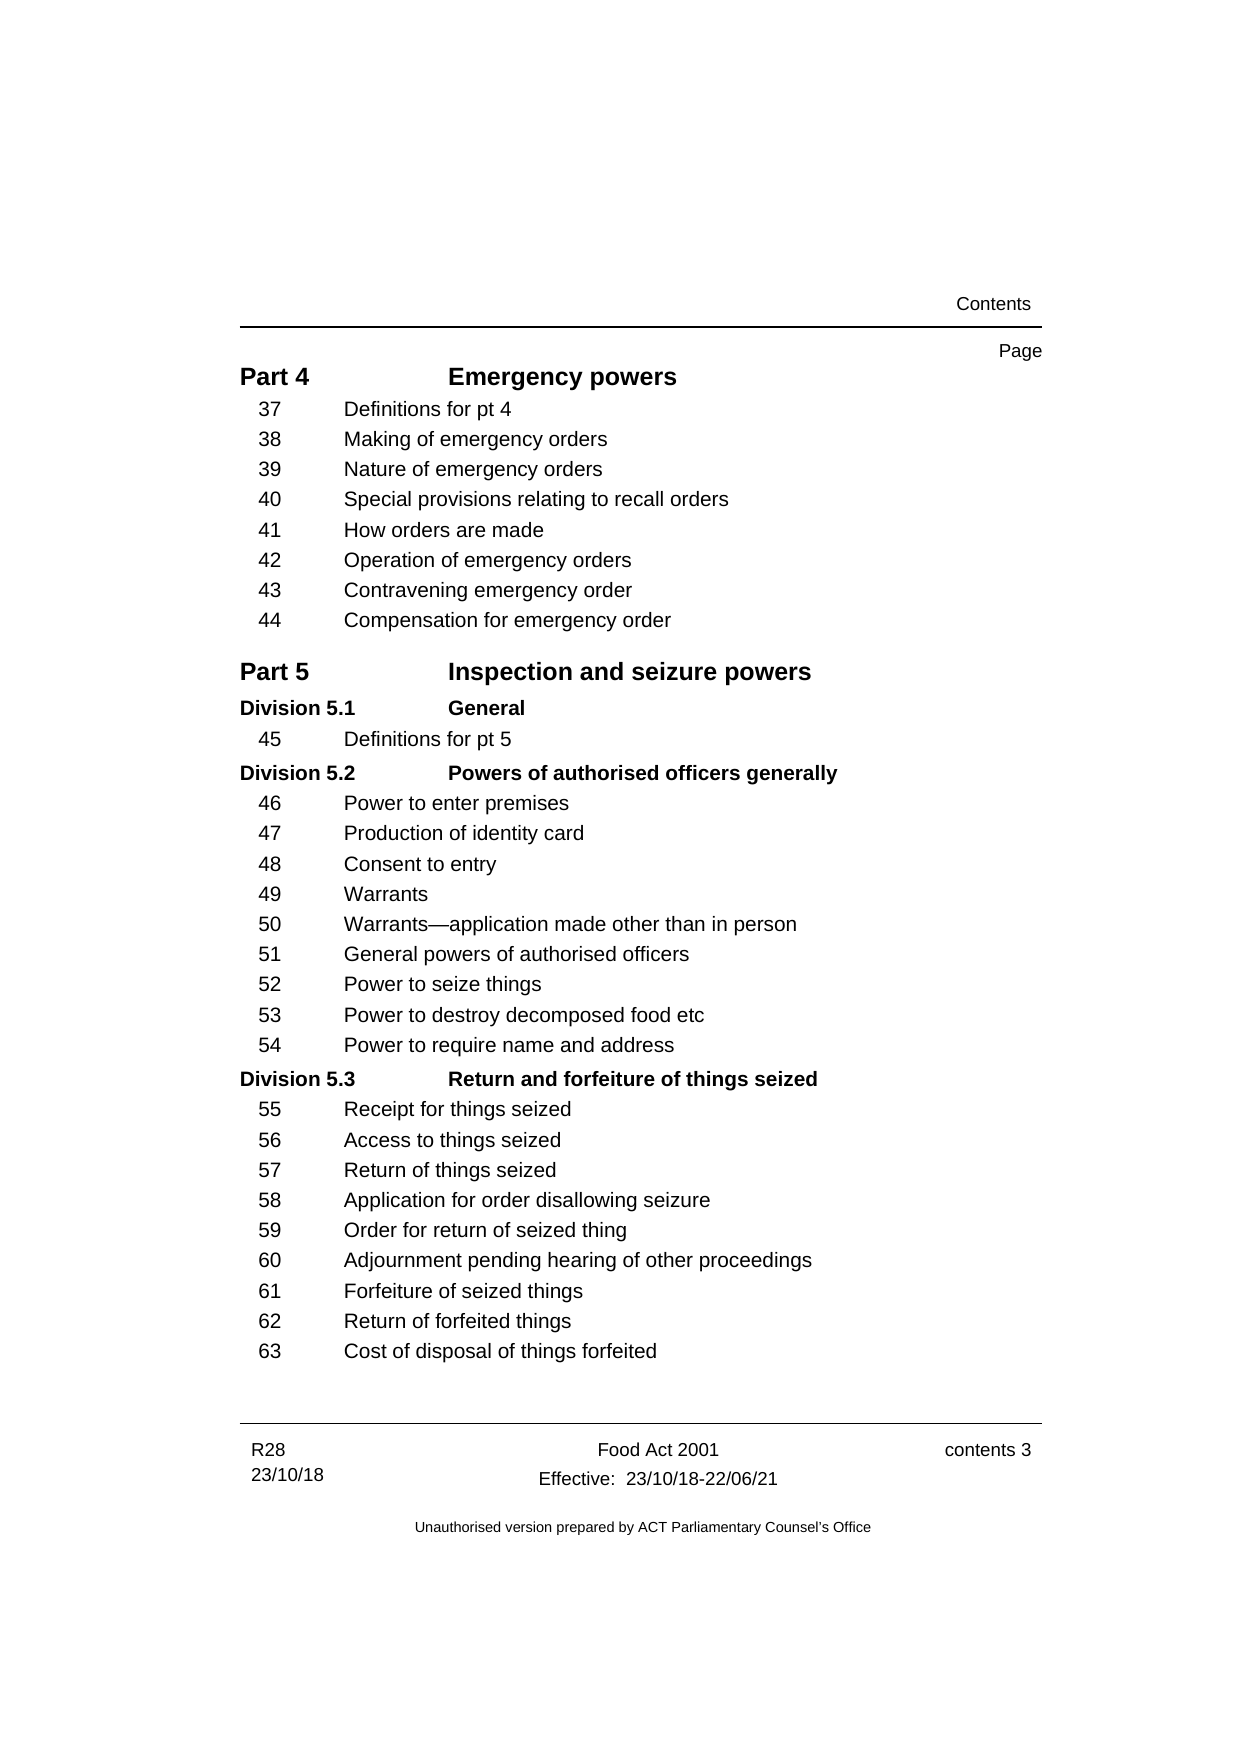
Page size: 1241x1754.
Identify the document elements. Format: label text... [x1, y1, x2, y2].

text 52 Power to seize things 42 [239, 972, 996, 996]
text 43 Contravening emergency order 31 [239, 578, 996, 602]
text 58 Application for order disallowing seizure 49 [239, 1188, 996, 1212]
text 50 Warrants—application made other than in person 38 [239, 912, 996, 936]
text 53 Power to destroy decomposed food etc 44 [239, 1002, 996, 1026]
text 41 How orders are made 30 [239, 517, 996, 541]
text 51 General powers of authorised officers 40 [239, 942, 996, 966]
text 40 Special provisions relating to recall orders 29 [239, 487, 996, 511]
text 57 Return of things seized 47 [239, 1158, 996, 1182]
text 56 Access to things seized 47 [239, 1127, 996, 1151]
text Division 5.1 General 33 [239, 696, 996, 720]
text 38 Making of emergency orders 28 [239, 427, 996, 451]
text 45 Definitions for pt 5 33 [239, 726, 996, 750]
text 37 Definitions for pt 4 28 [239, 397, 996, 421]
text 55 Receipt for things seized 46 [239, 1097, 996, 1121]
text 63 Cost of disposal of things forfeited 51 [239, 1339, 996, 1363]
text 44 Compensation for emergency order 32 [239, 608, 996, 632]
text 42 Operation of emergency orders 31 [239, 548, 996, 572]
text 59 Order for return of seized thing 49 [239, 1218, 996, 1242]
text Part 4 Emergency powers 28 [239, 362, 996, 390]
text 48 Consent to entry 36 [239, 851, 996, 875]
text 60 Adjournment pending hearing of other proceedings 50 [239, 1248, 996, 1272]
text 62 Return of forfeited things 51 [239, 1309, 996, 1333]
text Division 5.3 Return and forfeiture of things seized 46 [239, 1067, 996, 1091]
text 49 Warrants 37 [239, 882, 996, 906]
text 46 Power to enter premises 34 [239, 791, 996, 815]
text Part 5 Inspection and seizure powers 33 [239, 657, 996, 686]
text 61 Forfeiture of seized things 50 [239, 1278, 996, 1302]
text 47 Production of identity card 36 [239, 821, 996, 845]
text 39 Nature of emergency orders 28 [239, 457, 996, 481]
text Division 5.2 Powers of authorised officers generally 34 [239, 761, 996, 785]
text 54 Power to require name and address 45 [239, 1033, 996, 1057]
